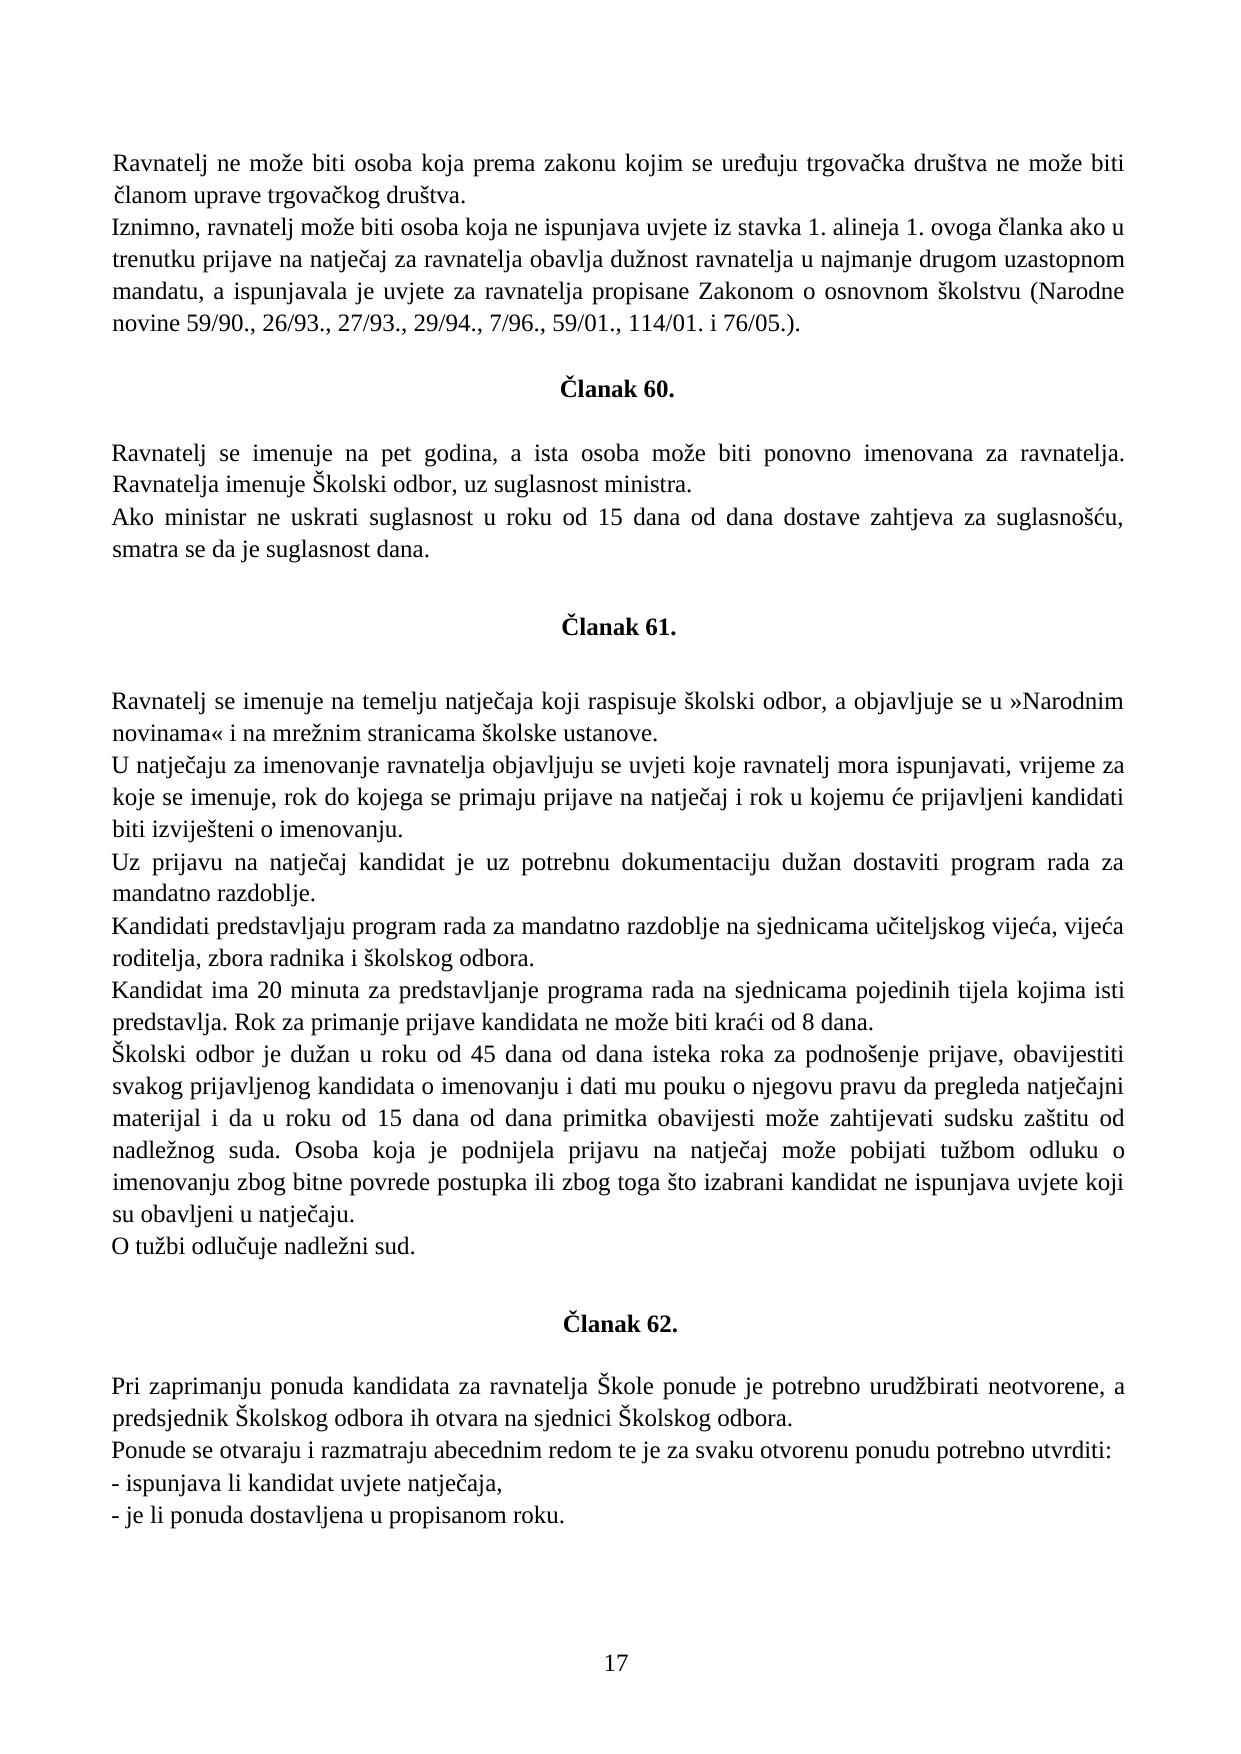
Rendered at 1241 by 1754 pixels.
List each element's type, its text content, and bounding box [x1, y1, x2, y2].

text Kandidat ima 20 minuta za predstavljanje programa rada na sjednicama pojedinih tijela kojima isti predstavlja. Rok za primanje prijave kandidata ne može biti kraći od 8 dana. [111, 975, 1126, 1036]
text Članak 61. [168, 612, 1069, 640]
list je li ponuda dostavljena u propisanom roku. [111, 1500, 1126, 1529]
text U natječaju za imenovanje ravnatelja objavljuju se uvjeti koje ravnatelj mora ispunjavati, vrijeme za koje se imenuje, rok do kojega se primaju prijave na natječaj i rok u kojemu će prijavljeni kandidati biti izviješteni o imenovanju. [111, 751, 1126, 843]
text Članak 62. [168, 1309, 1072, 1337]
list ispunjava li kandidat uvjete natječaja, [111, 1468, 1126, 1497]
text Ponude se otvaraju i razmatraju abecednim redom te je za svaku otvorenu ponudu potrebno utvrditi: [111, 1435, 1126, 1464]
text O tužbi odlučuje nadležni sud. [111, 1231, 1126, 1260]
text Ravnatelj se imenuje na pet godina, a ista osoba može biti ponovno imenovana za ravnatelja. Ravnatelja imenuje Školski odbor, uz suglasnost ministra. [111, 438, 1126, 498]
text Uz prijavu na natječaj kandidat je uz potrebnu dokumentaciju dužan dostaviti program rada za mandatno razdoblje. [111, 847, 1126, 907]
text Kandidati predstavljaju program rada za mandatno razdoblje na sjednicama učiteljskog vijeća, vijeća roditelja, zbora radnika i školskog odbora. [111, 911, 1126, 972]
text Pri zaprimanju ponuda kandidata za ravnatelja Škole ponude je potrebno urudžbirati neotvorene, a predsjednik Školskog odbora ih otvara na sjednici Školskog odbora. [111, 1371, 1126, 1432]
text Školski odbor je dužan u roku od 45 dana od dana isteka roka za podnošenje prijave, obavijestiti svakog prijavljenog kandidata o imenovanju i dati mu pouku o njegovu pravu da pregleda natječajni materijal i da u roku od 15 dana od dana primitka obavijesti može zahtijevati sudsku zaštitu od nadležnog suda. Osoba koja je podnijela prijavu na natječaj može pobijati tužbom odluku o imenovanju zbog bitne povrede postupka ili zbog toga što izabrani kandidat ne ispunjava uvjete koji su obavljeni u natječaju. [111, 1039, 1126, 1228]
text Članak 60. [88, 374, 1137, 403]
text Ako ministar ne uskrati suglasnost u roku od 15 dana od dana dostave zahtjeva za suglasnošću, smatra se da je suglasnost dana. [111, 502, 1126, 562]
text Iznimno, ravnatelj može biti osoba koja ne ispunjava uvjete iz stavka 1. alineja 1. ovoga članka ako u trenutku prijave na natječaj za ravnatelja obavlja dužnost ravnatelja u najmanje drugom uzastopnom mandatu, a ispunjavala je uvjete za ravnatelja propisane Zakonom o osnovnom školstvu (Narodne novine 59/90., 26/93., 27/93., 29/94., 7/96., 59/01., 114/01. i 76/05.). [111, 212, 1126, 337]
text Ravnatelj se imenuje na temelju natječaja koji raspisuje školski odbor, a objavljuje se u »Narodnim novinama« i na mrežnim stranicama školske ustanove. [111, 686, 1126, 747]
text Ravnatelj ne može biti osoba koja prema zakonu kojim se uređuju trgovačka društva ne može biti članom uprave trgovačkog društva. [112, 148, 1126, 209]
